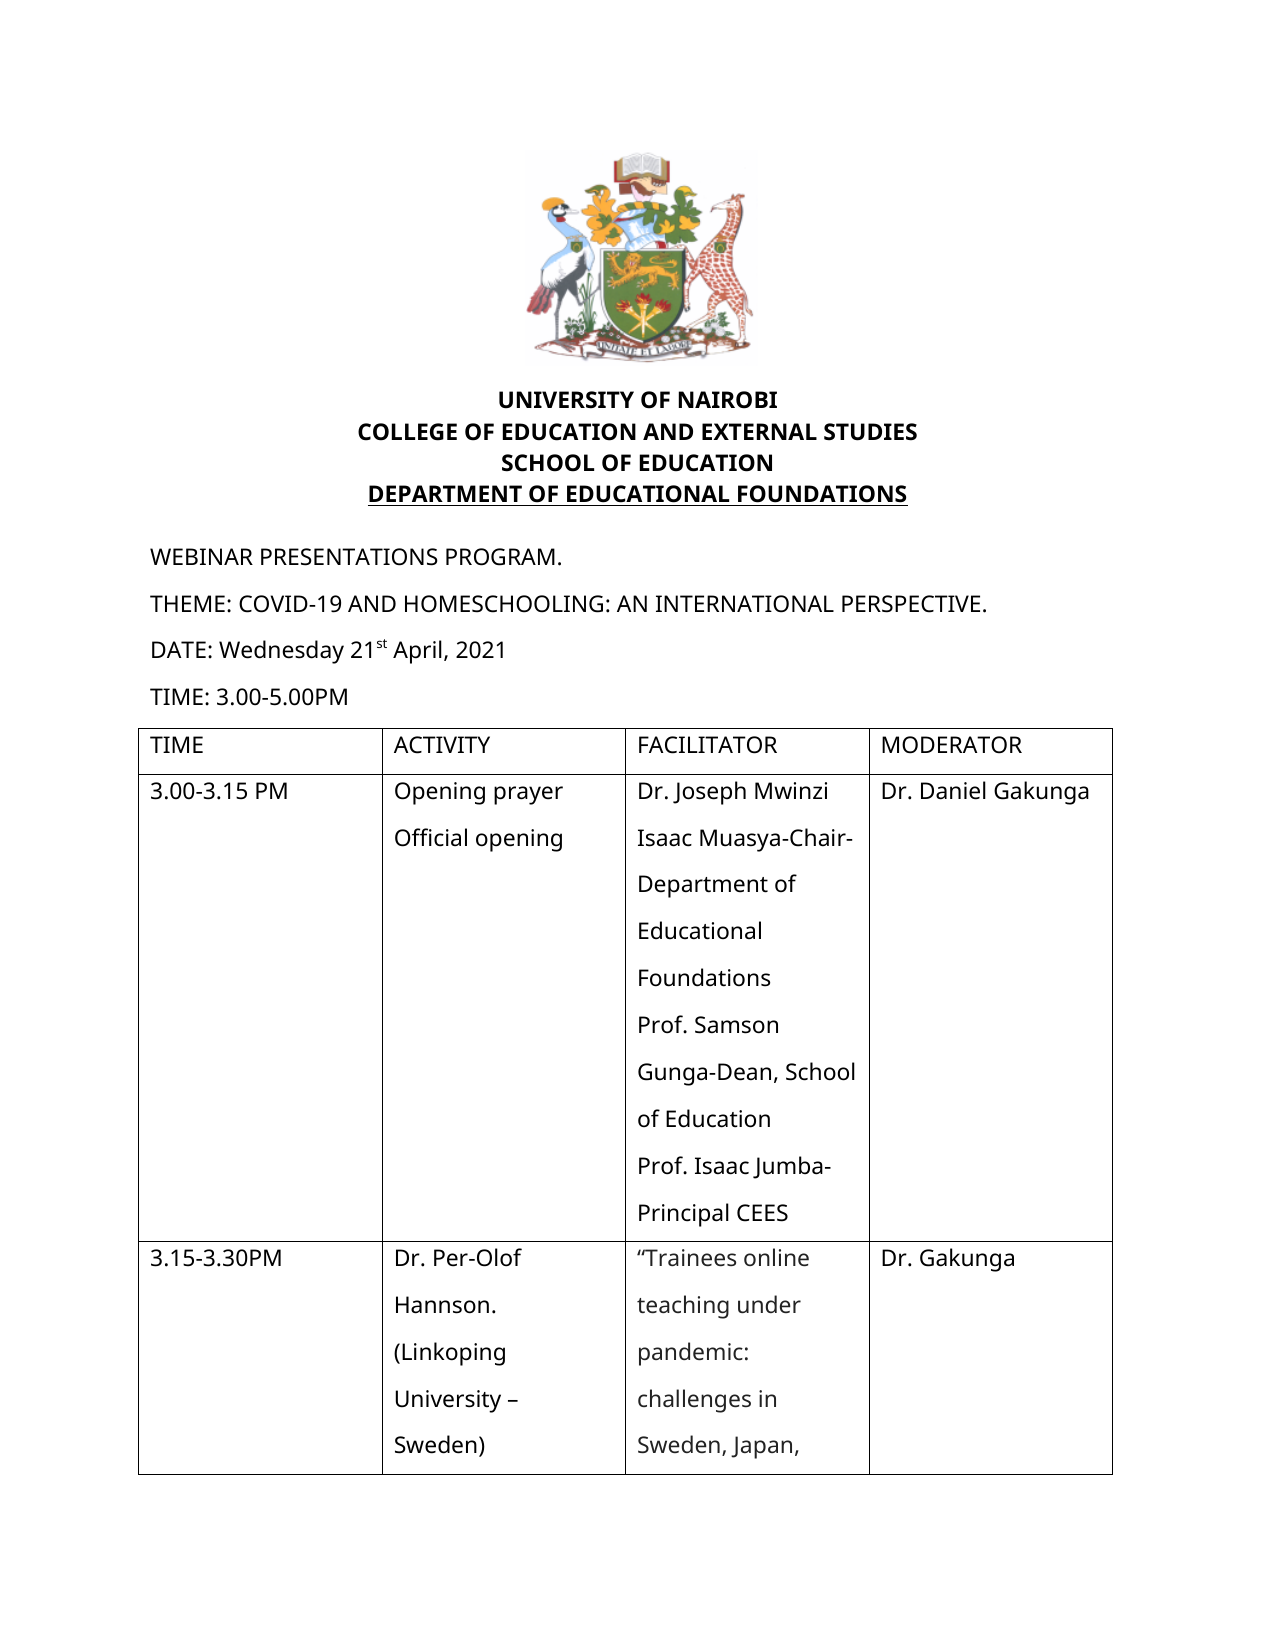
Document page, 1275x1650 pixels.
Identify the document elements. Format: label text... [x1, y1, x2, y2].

text AND EXTERNAL STUDIES [150, 416, 1125, 447]
text WEBINAR PRESENTATIONS PROGRAM. [150, 541, 1125, 572]
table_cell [626, 1242, 869, 1474]
text UNIVERSITY OF NAIROBI [150, 384, 1125, 416]
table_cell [383, 1242, 625, 1474]
picture [525, 150, 758, 366]
text SCHOOL OF EDUCATION [150, 447, 1125, 478]
table_cell 3.00-3.15 PM [139, 775, 382, 1241]
table_header TIME [139, 729, 382, 774]
table_cell Dr. Daniel Gakunga [870, 775, 1112, 1241]
table_cell 3.15-3.30PM [139, 1242, 382, 1474]
text DATE: Wednesday 21st April, 2021 [150, 634, 1125, 666]
text DEPARTMENT OF EDUCATIONAL FOUNDATIONS [150, 478, 1125, 509]
table_cell Dr. Joseph Mwinzi Isaac Muasya-Chair-Department of Educational Foundations Prof. Samson Gunga-Dean, School of Education Prof. Isaac Jumba-Principal CEES [626, 775, 869, 1241]
table_header ACTIVITY [383, 729, 625, 774]
table_cell Opening prayer Official opening [383, 775, 625, 1241]
table_cell Dr. Gakunga [870, 1242, 1112, 1474]
text TIME: 3.00-5.00PM [150, 681, 1125, 713]
table_header MODERATOR [870, 729, 1112, 774]
table_header FACILITATOR [626, 729, 869, 774]
text THEME: COVID-19 AND HOMESCHOOLING: AN INTERNATIONAL PERSPECTIVE. [150, 588, 1125, 619]
